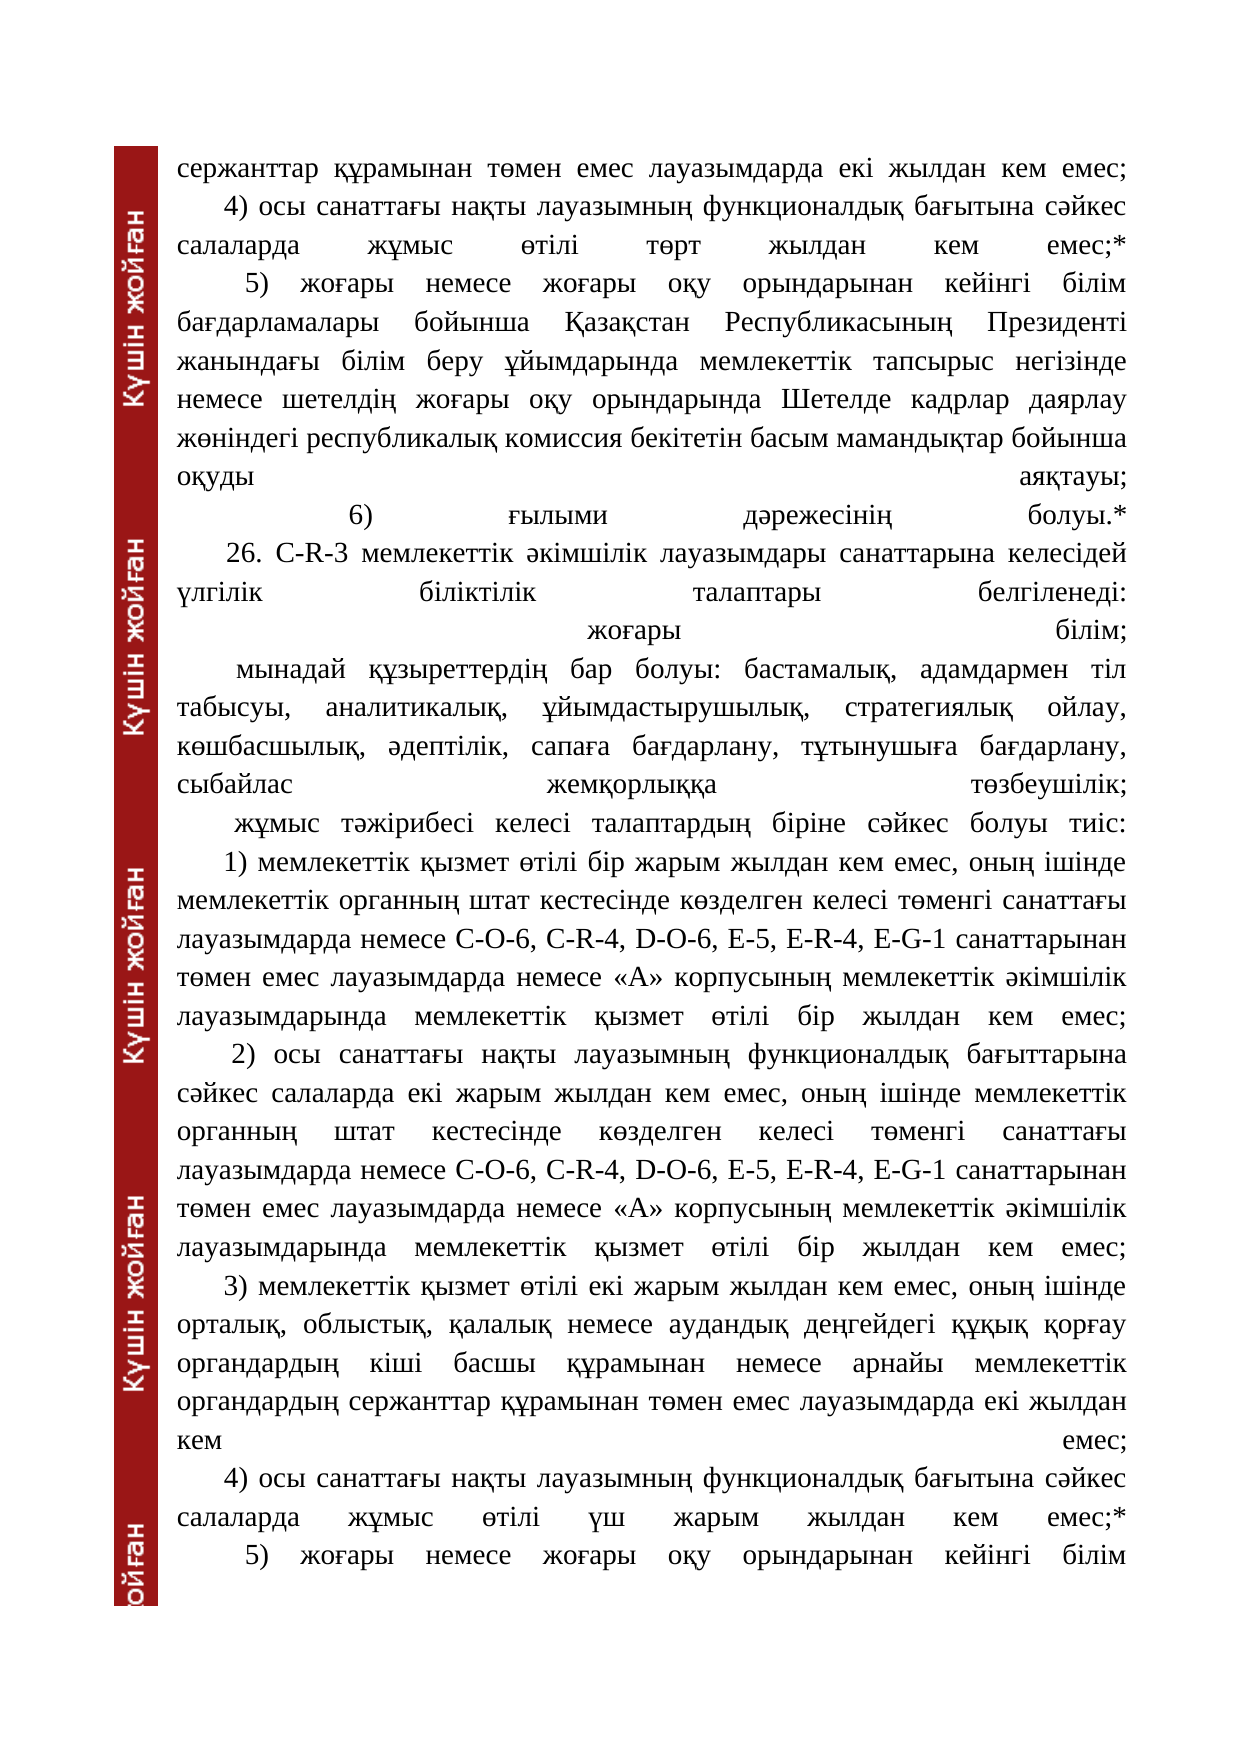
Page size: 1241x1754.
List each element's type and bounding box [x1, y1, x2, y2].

picture [114, 146, 158, 150]
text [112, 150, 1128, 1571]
picture [114, 1571, 158, 1606]
